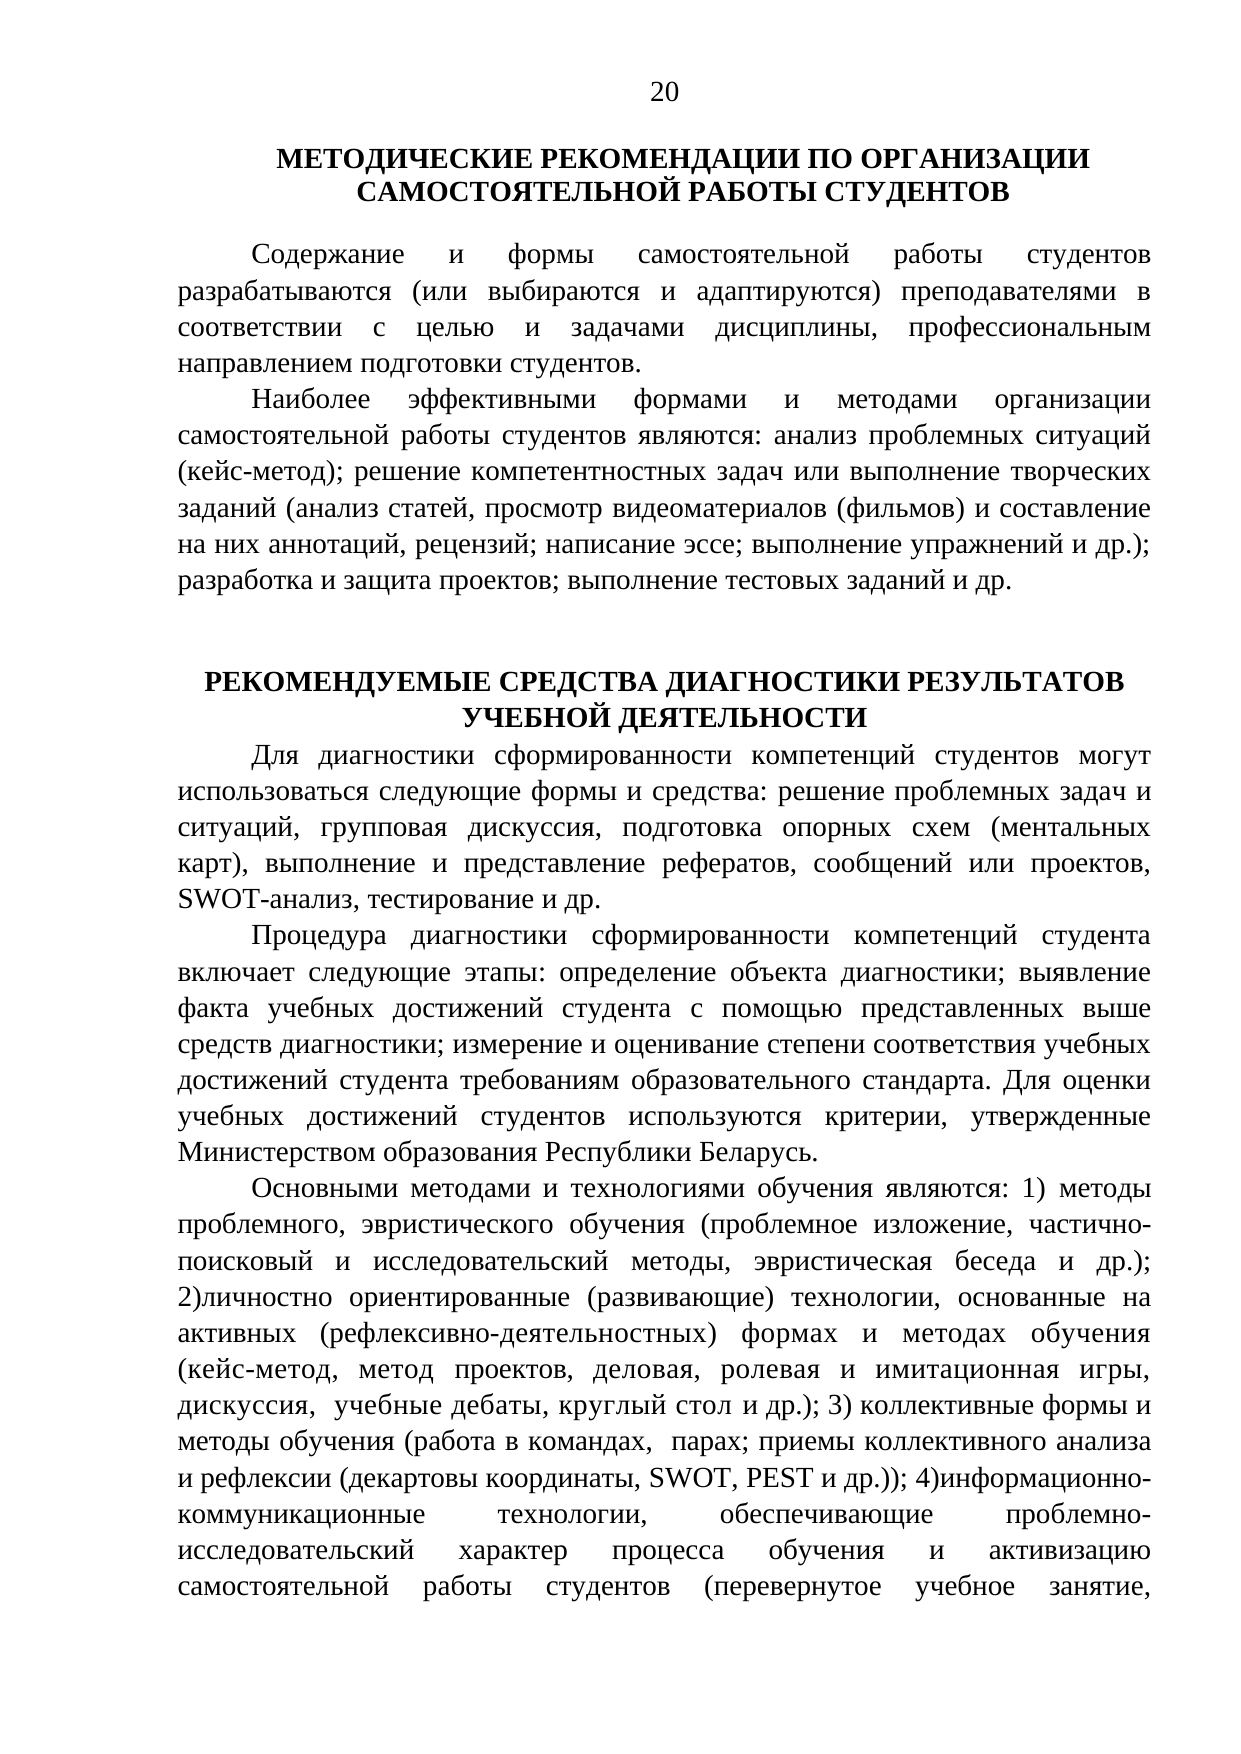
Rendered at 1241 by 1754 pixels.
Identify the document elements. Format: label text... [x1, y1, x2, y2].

text Процедура диагностики сформированности компетенций студента включает следующие этапы: определение объекта диагностики; выявление факта учебных достижений студента c помощью представленных выше средств диагностики; измерение и оценивание степени соответствия учебных достижений студента требованиям образовательного стандарта. Для оценки учебных достижений студентов используются критерии, утвержденные Министерством образования Республики Беларусь. [177, 917, 1152, 1168]
text МЕТОДИЧЕСКИЕ РЕКОМЕНДАЦИИ ПО ОРГАНИЗАЦИИ САМОСТОЯТЕЛЬНОЙ РАБОТЫ СТУДЕНТОВ [215, 141, 1152, 208]
text Для диагностики сформированности компетенций студентов могут использоваться следующие формы и средства: решение проблемных задач и ситуаций, групповая дискуссия, подготовка опорных схем (ментальных карт), выполнение и представление рефератов, сообщений или проектов, SWOT-анализ, тестирование и др. [177, 737, 1152, 915]
text Наиболее эффективными формами и методами организации самостоятельной работы студентов являются: анализ проблемных ситуаций (кейс-метод); решение компетентностных задач или выполнение творческих заданий (анализ статей, просмотр видеоматериалов (фильмов) и составление на них аннотаций, рецензий; написание эссе; выполнение упражнений и др.); разработка и защита проектов; выполнение тестовых заданий и др. [177, 381, 1152, 596]
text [177, 1171, 1152, 1602]
text РЕКОМЕНДУЕМЫЕ СРЕДСТВА ДИАГНОСТИКИ РЕЗУЛЬТАТОВ УЧЕБНОЙ ДЕЯТЕЛЬНОСТИ [177, 664, 1152, 734]
text Содержание и формы самостоятельной работы студентов разрабатываются (или выбираются и адаптируются) преподавателями в соответствии с целью и задачами дисциплины, профессиональным направлением подготовки студентов. [177, 237, 1152, 379]
